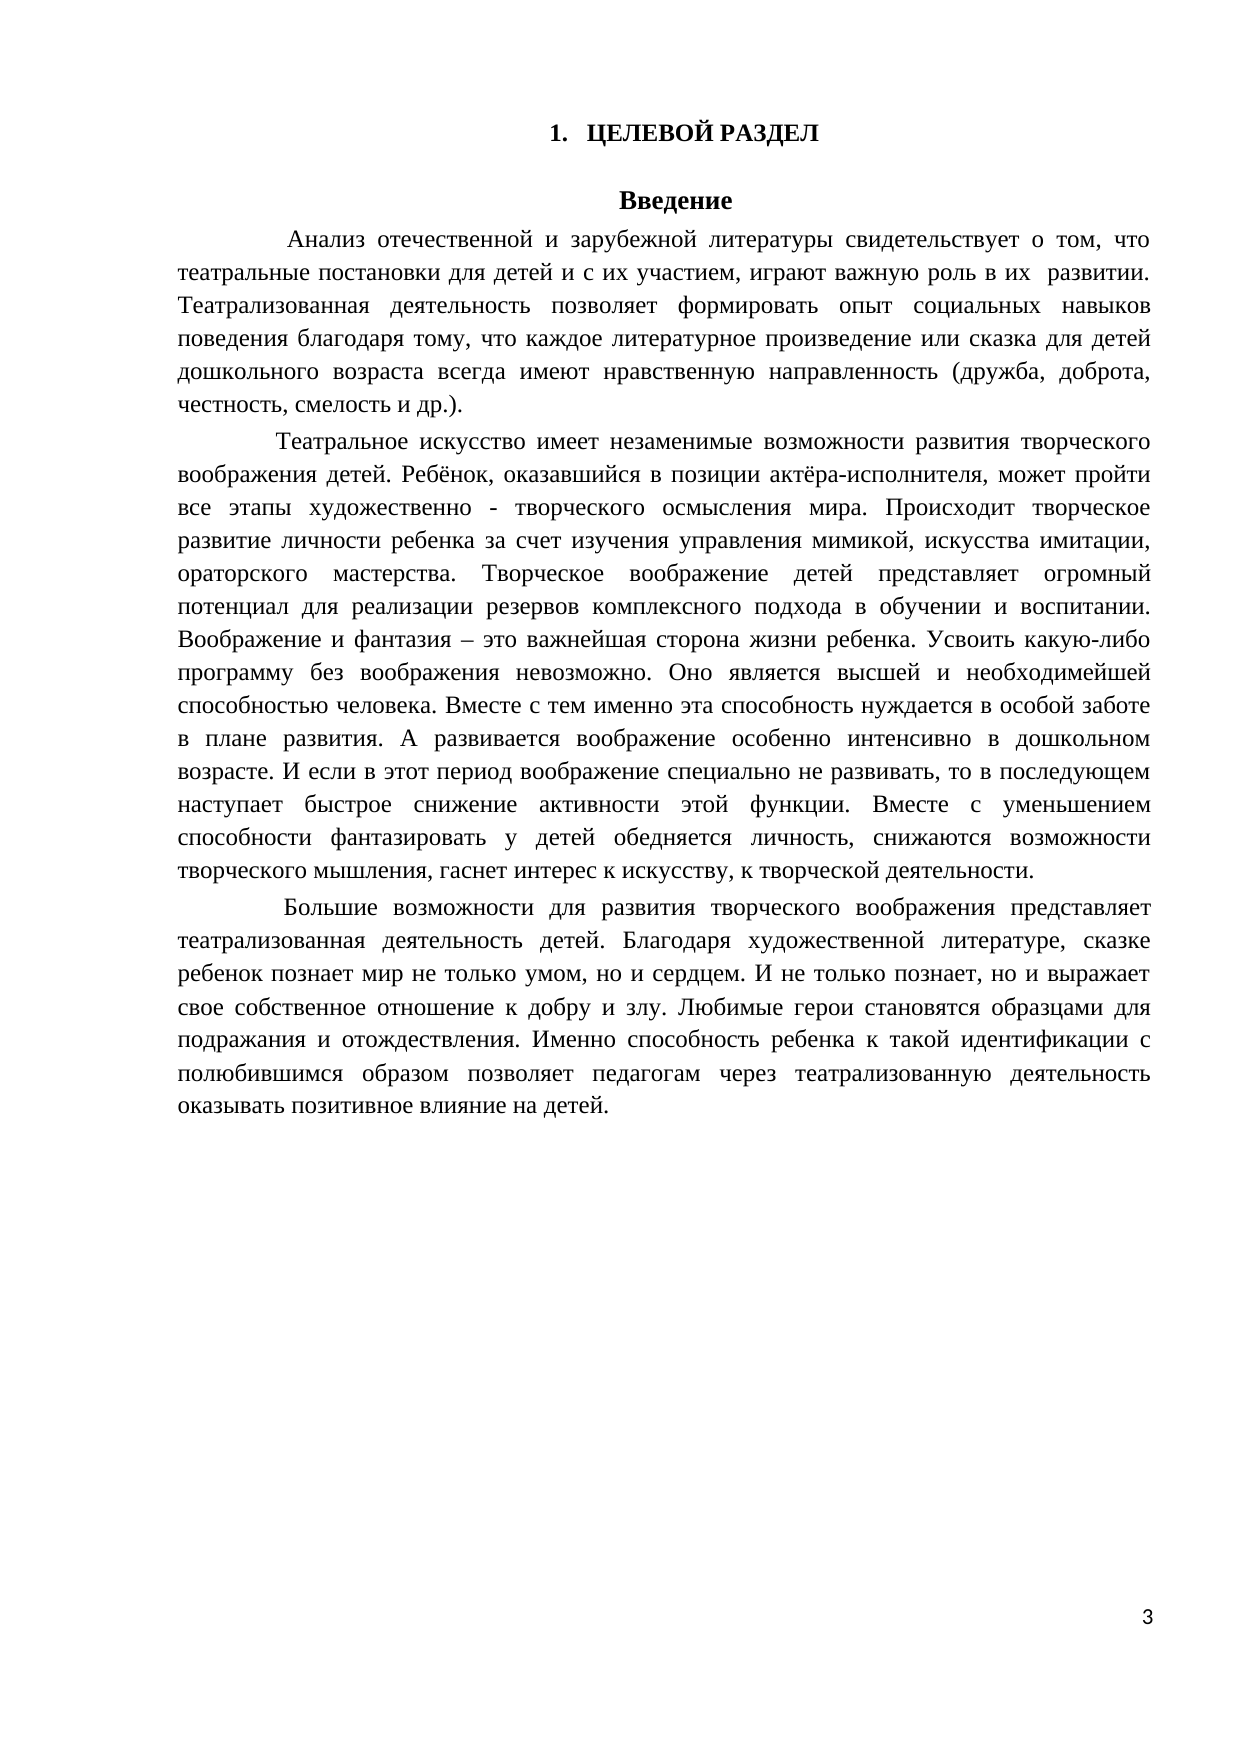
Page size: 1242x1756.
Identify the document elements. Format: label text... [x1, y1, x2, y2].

subtitle Введение [234, 184, 1153, 215]
text Большие возможности для развития творческого воображения представляет театрализованная деятельность детей. Благодаря художественной литературе, сказке ребенок познает мир не только умом, но и сердцем. И не только познает, но и выражает свое собственное отношение к добру и злу. Любимые герои становятся образцами для подражания и отождествления. Именно способность ребенка к такой идентификации с полюбившимся образом позволяет педагогам через театрализованную деятельность оказывать позитивное влияние на детей. [177, 892, 1152, 1119]
text Театральное искусство имеет незаменимые возможности развития творческого воображения детей. Ребёнок, оказавшийся в позиции актёра-исполнителя, может пройти все этапы художественно - творческого осмысления мира. Происходит творческое развитие личности ребенка за счет изучения управления мимикой, искусства имитации, ораторского мастерства. Творческое воображение детей представляет огромный потенциал для реализации резервов комплексного подхода в обучении и воспитании. Воображение и фантазия – это важнейшая сторона жизни ребенка. Усвоить какую-либо программу без воображения невозможно. Оно является высшей и необходимейшей способностью человека. Вместе с тем именно эта способность нуждается в особой заботе в плане развития. А развивается воображение особенно интенсивно в дошкольном возрасте. И если в этот период воображение специально не развивать, то в последующем наступает быстрое снижение активности этой функции. Вместе с уменьшением способности фантазировать у детей обедняется личность, снижаются возможности творческого мышления, гаснет интерес к искусству, к творческой деятельности. [177, 426, 1152, 884]
list ЦЕЛЕВОЙ РАЗДЕЛ [215, 118, 1153, 147]
text Анализ отечественной и зарубежной литературы свидетельствует о том, что театральные постановки для детей и с их участием, играют важную роль в их развитии. Театрализованная деятельность позволяет формировать опыт социальных навыков поведения благодаря тому, что каждое литературное произведение или сказка для детей дошкольного возраста всегда имеют нравственную направленность (дружба, доброта, честность, смелость и др.). [177, 224, 1152, 418]
